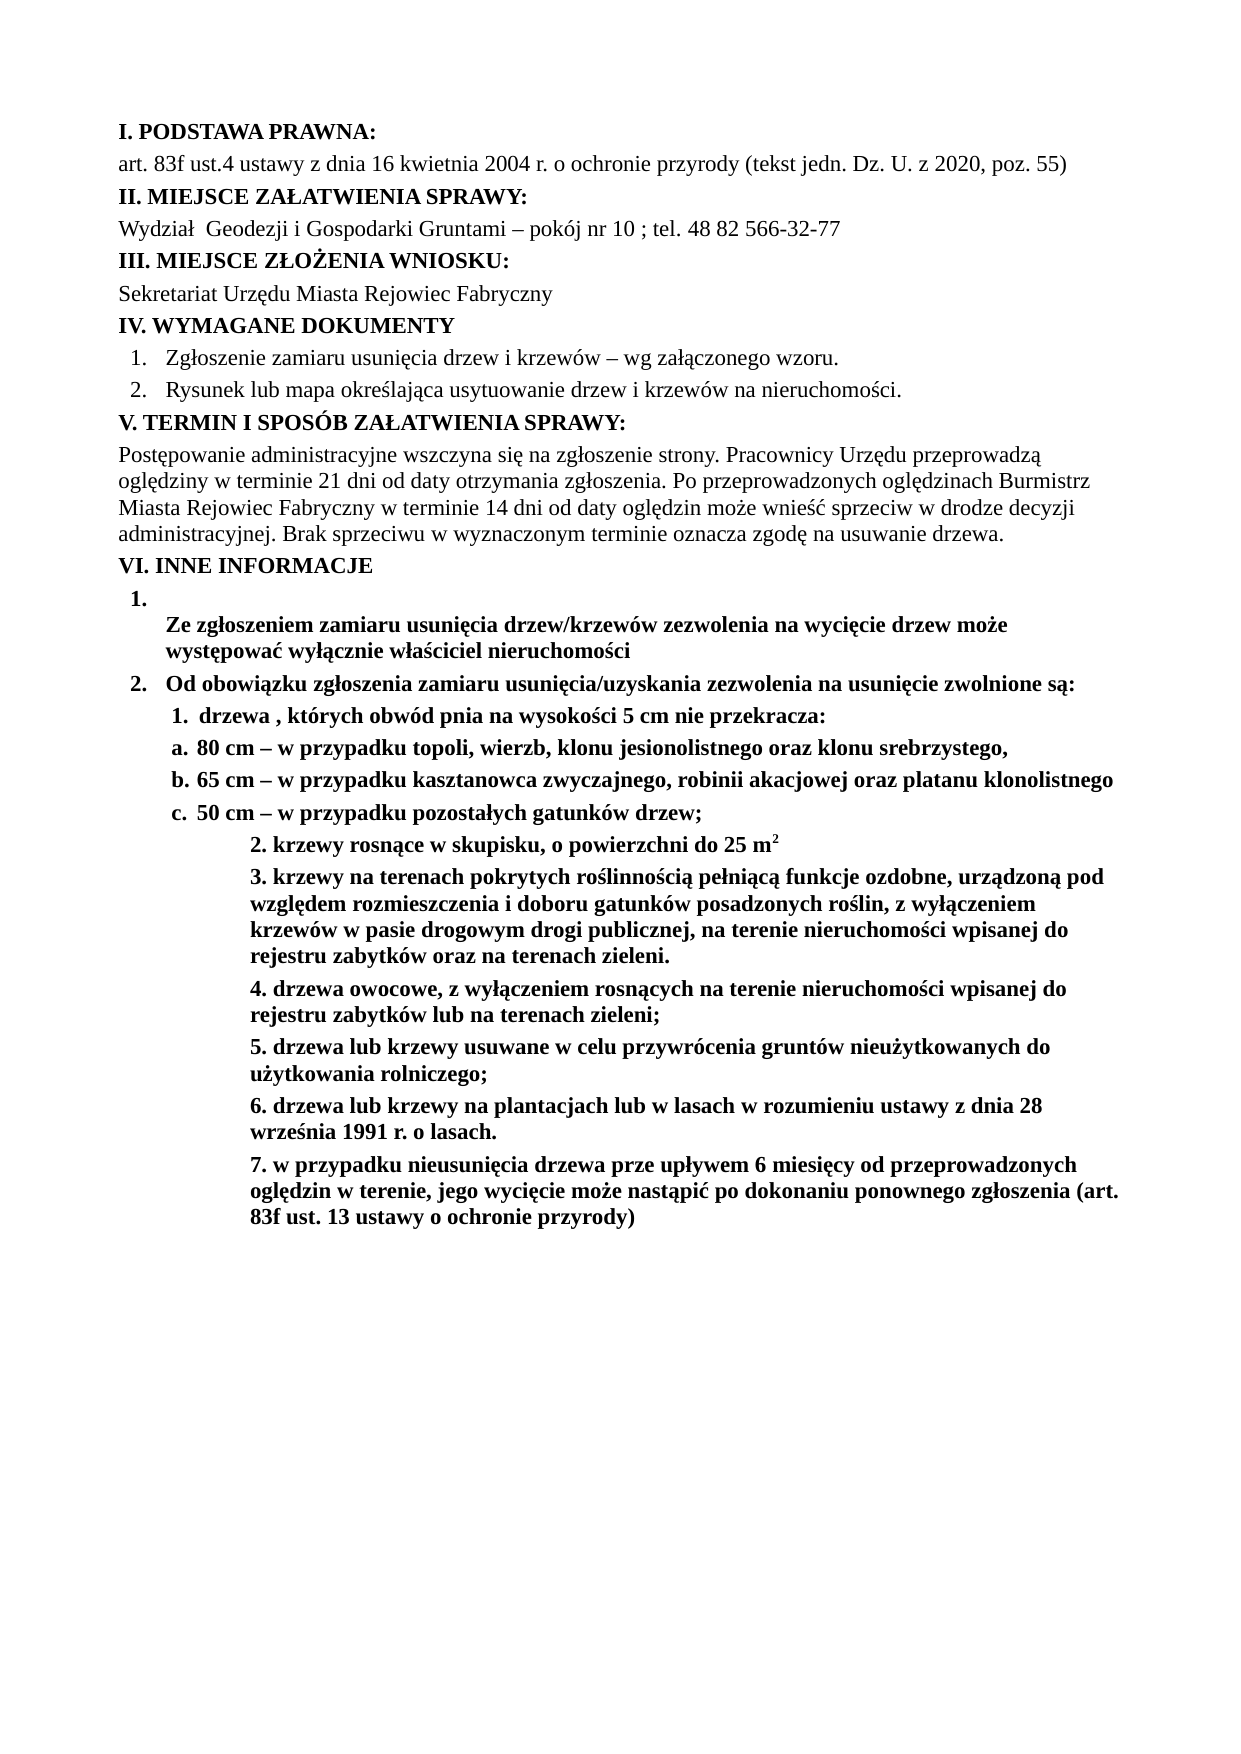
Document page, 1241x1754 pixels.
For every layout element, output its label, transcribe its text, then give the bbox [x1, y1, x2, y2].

list 5. drzewa lub krzewy usuwane w celu przywrócenia gruntów nieużytkowanych do użytkowania rolniczego; [250, 1033, 1122, 1086]
text IV. WYMAGANE DOKUMENTY [118, 312, 1122, 338]
list Od obowiązku zgłoszenia zamiaru usunięcia/uzyskania zezwolenia na usunięcie zwolnione są: [130, 670, 1122, 696]
list 2. krzewy rosnące w skupisku, o powierzchni do 25 m2 [250, 831, 1122, 857]
text Sekretariat Urzędu Miasta Rejowiec Fabryczny [118, 279, 1122, 306]
text art. 83f ust.4 ustawy z dnia 16 kwietnia 2004 r. o ochronie przyrody (tekst jedn. Dz. U. z 2020, poz. 55) [118, 150, 1122, 177]
list drzewa , których obwód pnia na wysokości 5 cm nie przekracza: [171, 702, 1122, 728]
list Ze zgłoszeniem zamiaru usunięcia drzew/krzewów zezwolenia na wycięcie drzew może występować wyłącznie właściciel nieruchomości [130, 585, 1122, 664]
list 50 cm – w przypadku pozostałych gatunków drzew; [171, 799, 1122, 825]
text VI. INNE INFORMACJE [118, 552, 1122, 579]
list Rysunek lub mapa określająca usytuowanie drzew i krzewów na nieruchomości. [130, 376, 1122, 403]
list 4. drzewa owocowe, z wyłączeniem rosnących na terenie nieruchomości wpisanej do rejestru zabytków lub na terenach zieleni; [250, 975, 1122, 1027]
text III. MIEJSCE ZŁOŻENIA WNIOSKU: [118, 247, 1122, 274]
text Postępowanie administracyjne wszczyna się na zgłoszenie strony. Pracownicy Urzędu przeprowadzą oględziny w terminie 21 dni od daty otrzymania zgłoszenia. Po przeprowadzonych oględzinach Burmistrz Miasta Rejowiec Fabryczny w terminie 14 dni od daty oględzin może wnieść sprzeciw w drodze decyzji administracyjnej. Brak sprzeciwu w wyznaczonym terminie oznacza zgodę na usuwanie drzewa. [118, 441, 1122, 546]
list 7. w przypadku nieusunięcia drzewa prze upływem 6 miesięcy od przeprowadzonych oględzin w terenie, jego wycięcie może nastąpić po dokonaniu ponownego zgłoszenia (art. 83f ust. 13 ustawy o ochronie przyrody) [250, 1151, 1122, 1230]
text I. PODSTAWA PRAWNA: [118, 118, 1122, 144]
list Zgłoszenie zamiaru usunięcia drzew i krzewów – wg załączonego wzoru. [130, 344, 1122, 371]
text V. TERMIN I SPOSÓB ZAŁATWIENIA SPRAWY: [118, 409, 1122, 435]
text Wydział Geodezji i Gospodarki Gruntami – pokój nr 10 ; tel. 48 82 566-32-77 [118, 215, 1122, 241]
list 6. drzewa lub krzewy na plantacjach lub w lasach w rozumieniu ustawy z dnia 28 września 1991 r. o lasach. [250, 1092, 1122, 1145]
list 80 cm – w przypadku topoli, wierzb, klonu jesionolistnego oraz klonu srebrzystego, [171, 734, 1122, 761]
text II. MIEJSCE ZAŁATWIENIA SPRAWY: [118, 183, 1122, 209]
list 3. krzewy na terenach pokrytych roślinnością pełniącą funkcje ozdobne, urządzoną pod względem rozmieszczenia i doboru gatunków posadzonych roślin, z wyłączeniem krzewów w pasie drogowym drogi publicznej, na terenie nieruchomości wpisanej do rejestru zabytków oraz na terenach zieleni. [250, 863, 1122, 969]
list 65 cm – w przypadku kasztanowca zwyczajnego, robinii akacjowej oraz platanu klonolistnego [171, 767, 1122, 793]
